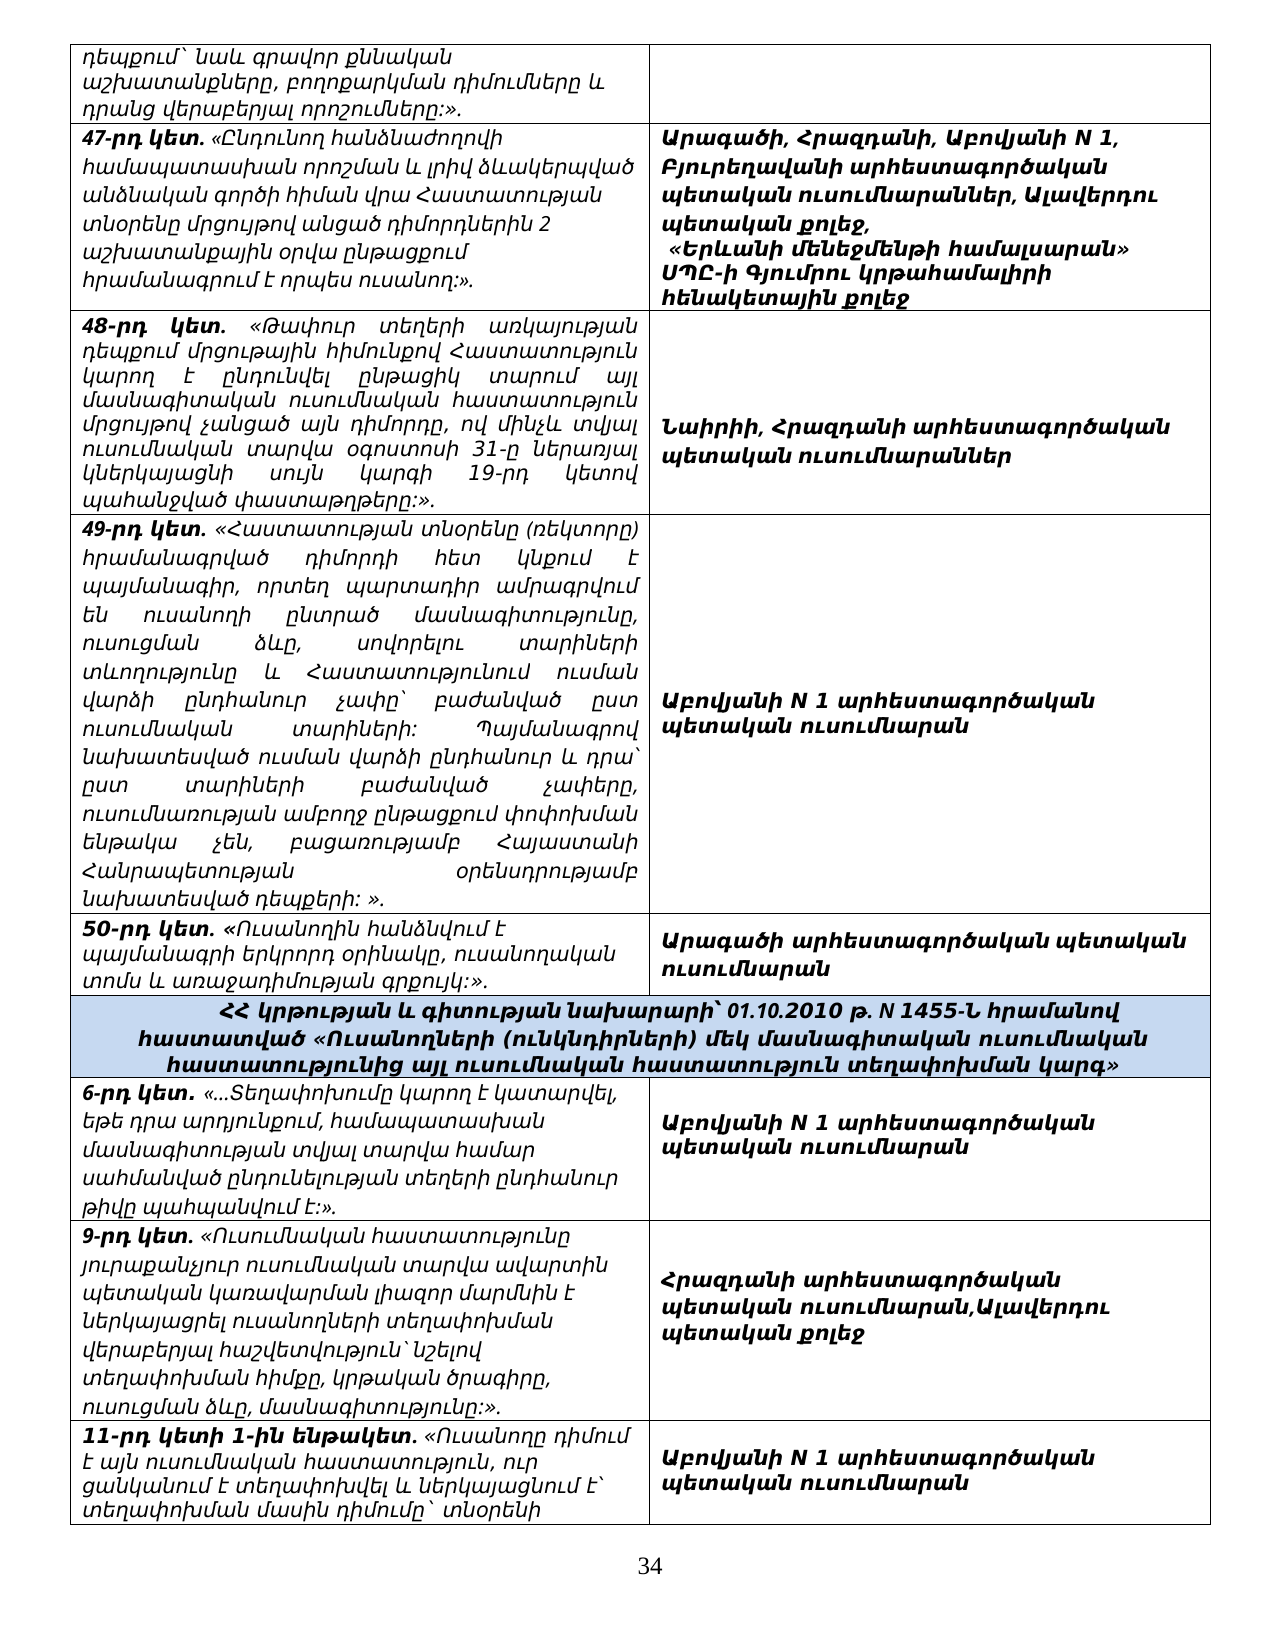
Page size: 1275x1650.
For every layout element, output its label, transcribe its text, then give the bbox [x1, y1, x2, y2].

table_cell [650, 45, 1210, 122]
table_cell Աբովյանի N 1 արհեստագործական պետական ուսումնարան [650, 1078, 1210, 1220]
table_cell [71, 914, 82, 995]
table_cell ՀՀ կրթության և գիտության նախարարի՝ 01.10.2010 թ. N 1455-Ն հրամանով հաստատված «Ուսանողների (ունկնդիրների) մեկ մասնագիտական ուսումնական հաստատությունից այլ ուսումնական հաստատություն տեղափոխման կարգ» [71, 996, 1210, 1077]
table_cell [650, 1421, 1210, 1523]
table_cell 9-րդ կետ. «Ուսումնական հաստատությունը յուրաքանչյուր ուսումնական տարվա ավարտին պետական կառավարման լիազոր մարմնին է ներկայացրել ուսանողների տեղափոխման վերաբերյալ հաշվետվություն` նշելով տեղափոխման հիմքը, կրթական ծրագիրը, ուսուցման ձևը, մասնագիտությունը:». [71, 1221, 649, 1420]
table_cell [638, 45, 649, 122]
table_cell Արագածի արհեստագործական պետական ուսումնարան [650, 914, 1210, 995]
table_cell 6-րդ կետ. «…Տեղափոխումը կարող է կատարվել, եթե դրա արդյունքում, համապատասխան մասնագիտության տվյալ տարվա համար սահմանված ընդունելության տեղերի ընդհանուր թիվը պահպանվում է:». [71, 1078, 649, 1220]
table_cell 47-րդ կետ. «Ընդունող հանձնաժողովի համապատասխան որոշման և լրիվ ձևակերպված անձնական գործի հիման վրա Հաստատության տնօրենը մրցույթով անցած դիմորդներին 2 աշխատանքային օրվա ընթացքում հրամանագրում է որպես ուսանող:». [71, 124, 649, 310]
table_cell Հրազդանի արհեստագործական պետական ուսումնարան,Ալավերդու պետական քոլեջ [650, 1221, 1210, 1420]
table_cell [71, 1421, 649, 1523]
table_cell 48-րդ կետ. «Թափուր տեղերի առկայության դեպքում մրցութային հիմունքով Հաստատություն կարող է ընդունվել ընթացիկ տարում այլ մասնագիտական ուսումնական հաստատություն մրցույթով չանցած այն դիմորդը, ով մինչև տվյալ ուսումնական տարվա օգոստոսի 31-ը ներառյալ կներկայացնի սույն կարգի 19-րդ կետով պահանջված փաստաթղթերը:». [71, 311, 649, 513]
table_cell Աբովյանի N 1 արհեստագործական պետական ուսումնարան [650, 515, 1210, 913]
table_cell 49-րդ կետ. «Հաստատության տնօրենը (ռեկտորը) հրամանագրված դիմորդի հետ կնքում է պայմանագիր, որտեղ պարտադիր ամրագրվում են ուսանողի ընտրած մասնագիտությունը, ուսուցման ձևը, սովորելու տարիների տևողությունը և Հաստատությունում ուսման վարձի ընդհանուր չափը՝ բաժանված ըստ ուսումնական տարիների: Պայմանագրով նախատեսված ուսման վարձի ընդհանուր և դրա՝ ըստ տարիների բաժանված չափերը, ուսումնառության ամբողջ ընթացքում փոփոխման ենթակա չեն, բացառությամբ Հայաստանի Հանրապետության օրենսդրությամբ նախատեսված դեպքերի: ». [71, 515, 649, 913]
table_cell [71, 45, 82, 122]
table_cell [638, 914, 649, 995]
table_cell Նաիրիի, Հրազդանի արհեստագործական պետական ուսումնարաններ [650, 311, 1210, 513]
table_cell Արագածի, Հրազդանի, Աբովյանի N 1, Բյուրեղավանի արհեստագործական պետական ուսումնարաններ, Ալավերդու պետական քոլեջ, «Երևանի մենեջմենթի համալսարան» ՍՊԸ-ի Գյումրու կրթահամալիրի հենակետային քոլեջ [650, 124, 1210, 310]
